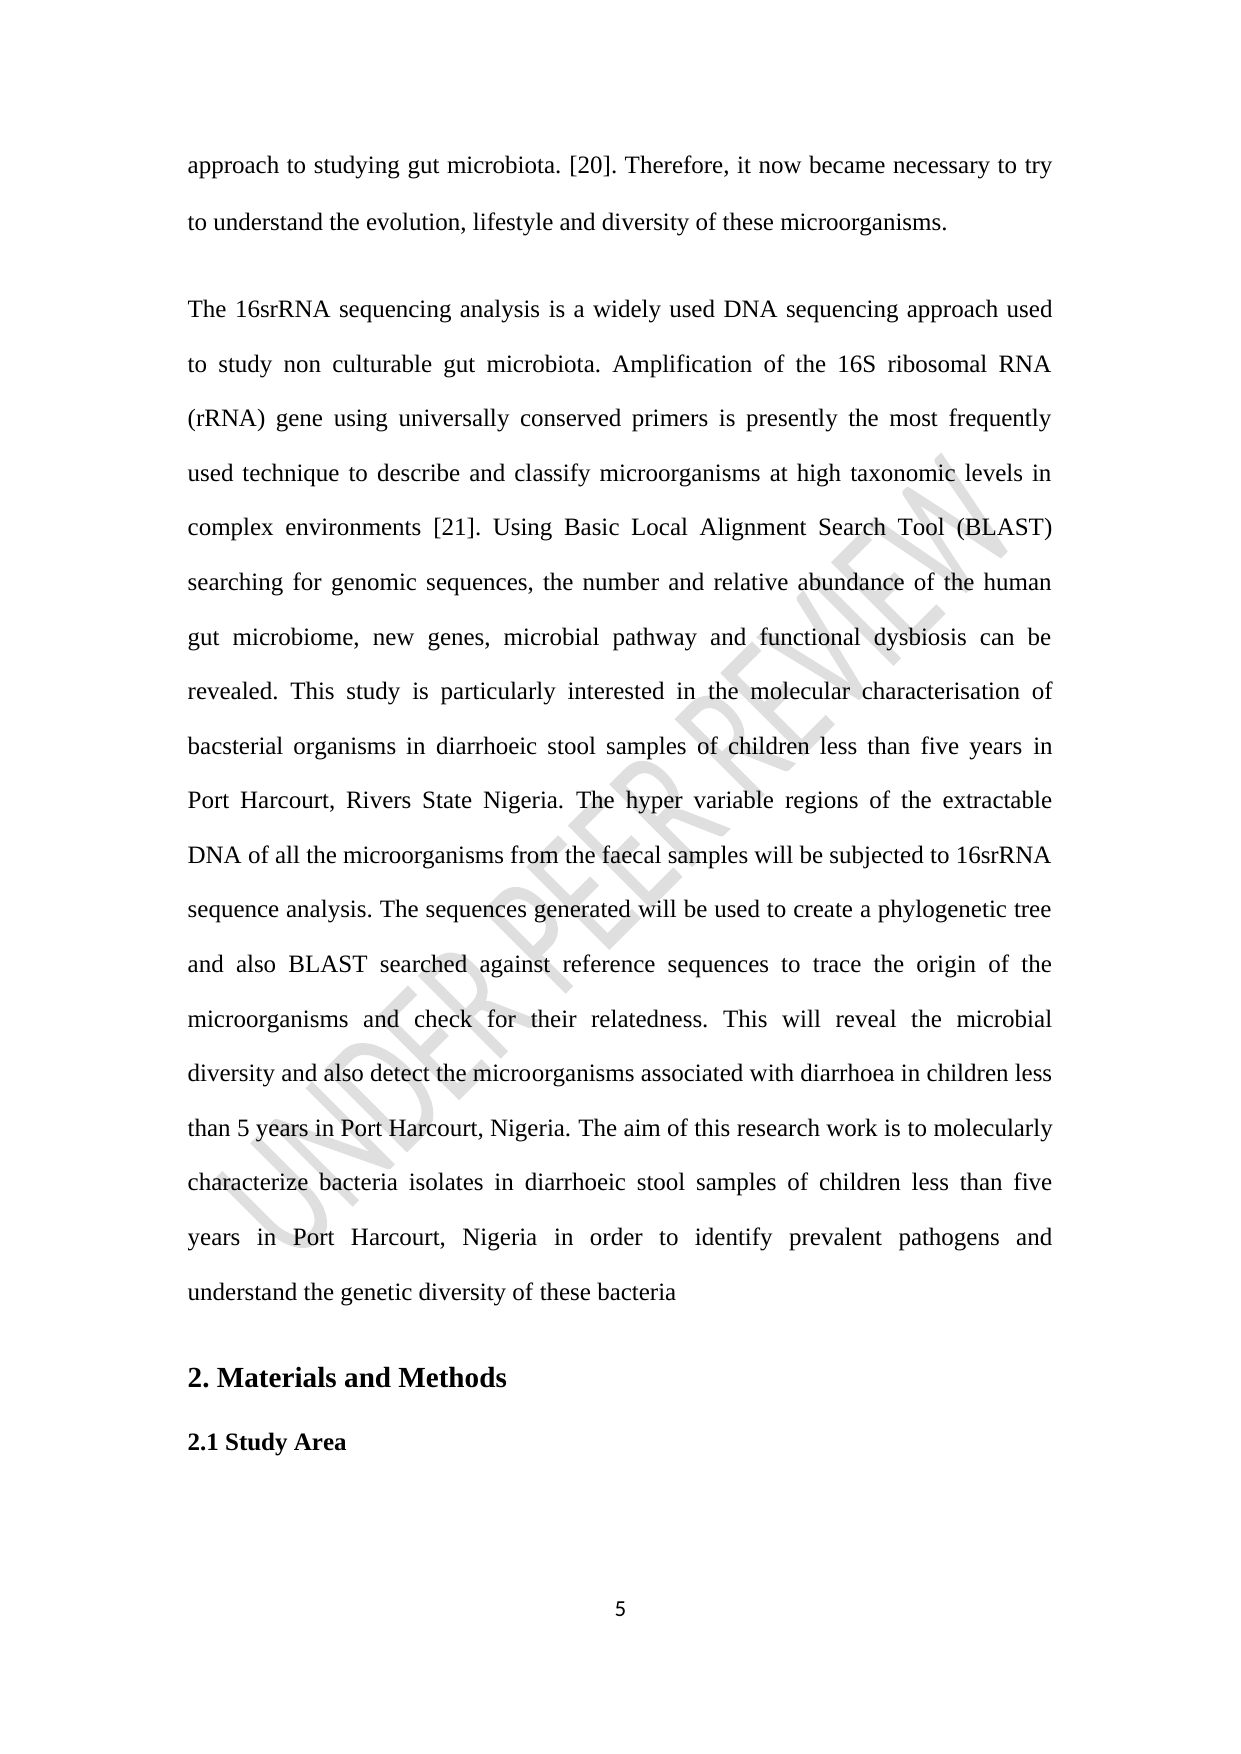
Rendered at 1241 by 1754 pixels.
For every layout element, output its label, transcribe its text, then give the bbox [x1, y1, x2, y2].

text 2. Materials and Methods [187, 1360, 1053, 1394]
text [187, 150, 1053, 236]
text 2.1 Study Area [187, 1427, 1053, 1456]
list The 16srRNA sequencing analysis is a widely used DNA sequencing approach used to study non culturable gut microbiota. Amplification of the 16S ribosomal RNA (rRNA) gene using universally conserved primers is presently the most frequently used technique to describe and classify microorganisms at high taxonomic levels in complex environments [21]. Using Basic Local Alignment Search Tool (BLAST) searching for genomic sequences, the number and relative abundance of the human gut microbiome, new genes, microbial pathway and functional dysbiosis can be revealed. This study is particularly interested in the molecular characterisation of bacsterial organisms in diarrhoeic stool samples of children less than five years in Port Harcourt, Rivers State Nigeria. The hyper variable regions of the extractable DNA of all the microorganisms from the faecal samples will be subjected to 16srRNA sequence analysis. The sequences generated will be used to create a phylogenetic tree and also BLAST searched against reference sequences to trace the origin of the microorganisms and check for their relatedness. This will reveal the microbial diversity and also detect the microorganisms associated with diarrhoea in children less than 5 years in Port Harcourt, Nigeria. The aim of this research work is to molecularly characterize bacteria isolates in diarrhoeic stool samples of children less than five years in Port Harcourt, Nigeria in order to identify prevalent pathogens and understand the genetic diversity of these bacteria [187, 294, 1053, 1305]
